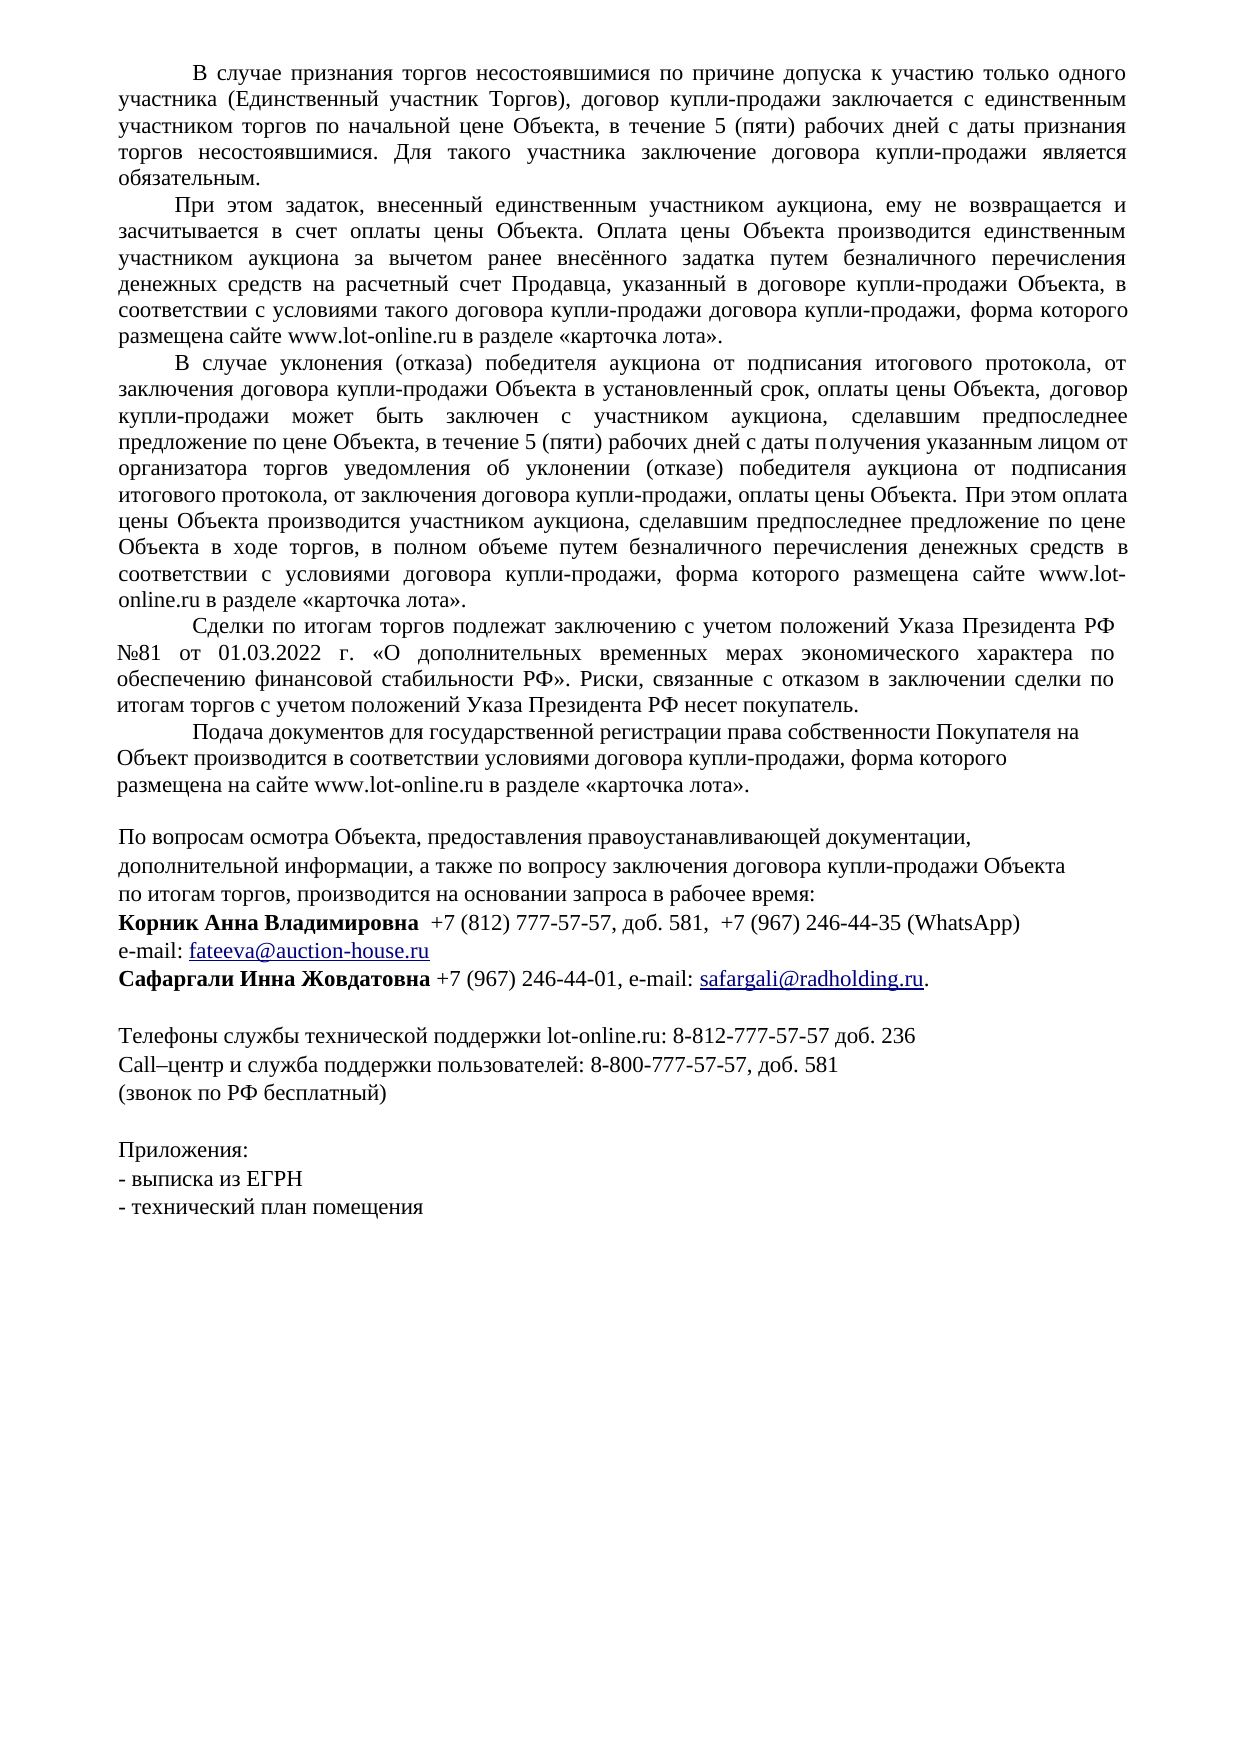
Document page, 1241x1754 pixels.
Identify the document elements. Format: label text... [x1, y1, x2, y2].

text Приложения: [118, 1136, 1116, 1162]
text Call–центр и служба поддержки пользователей: 8-800-777-57-57, доб. 581 [118, 1051, 1116, 1077]
text Телефоны службы технической поддержки lot-online.ru: 8-812-777-57-57 доб. 236 [118, 1022, 1116, 1049]
text - технический план помещения [118, 1193, 1116, 1219]
text В случае признания торгов несостоявшимися по причине допуска к участию только одного участника (Единственный участник Торгов), договор купли-продажи заключается с единственным участником торгов по начальной цене Объекта, в течение 5 (пяти) рабочих дней с даты признания торгов несостоявшимися. Для такого участника заключение договора купли-продажи является обязательным. [118, 59, 1128, 191]
text Сафаргали Инна Жовдатовна +7 (967) 246-44-01, e-mail: safargali@radholding.ru. [118, 966, 1116, 992]
text e-mail: fateeva@auction-house.ru [118, 937, 1116, 963]
text - выписка из ЕГРН [118, 1164, 1116, 1191]
text по итогам торгов, производится на основании запроса в рабочее время: [118, 880, 1116, 907]
text Подача документов для государственной регистрации права собственности Покупателя на Объект производится в соответствии условиями договора купли-продажи, форма которого размещена на сайте www.lot-online.ru в разделе «карточка лота». [117, 718, 1116, 797]
text При этом задаток, внесенный единственным участником аукциона, ему не возвращается и засчитывается в счет оплаты цены Объекта. Оплата цены Объекта производится единственным участником аукциона за вычетом ранее внесённого задатка путем безналичного перечисления денежных средств на расчетный счет Продавца, указанный в договоре купли-продажи Объекта, в соответствии с условиями такого договора купли-продажи договора купли-продажи, форма которого размещена сайте www.lot-online.ru в разделе «карточка лота». [118, 191, 1128, 349]
text В случае уклонения (отказа) победителя аукциона от подписания итогового протокола, от заключения договора купли-продажи Объекта в установленный срок, оплаты цены Объекта, договор купли-продажи может быть заключен с участником аукциона, сделавшим предпоследнее предложение по цене Объекта, в течение 5 (пяти) рабочих дней с даты получения указанным лицом от организатора торгов уведомления об уклонении (отказе) победителя аукциона от подписания итогового протокола, от заключения договора купли-продажи, оплаты цены Объекта. При этом оплата цены Объекта производится участником аукциона, сделавшим предпоследнее предложение по цене Объекта в ходе торгов, в полном объеме путем безналичного перечисления денежных средств в соответствии с условиями договора купли-продажи, форма которого размещена сайте www.lot-online.ru в разделе «карточка лота». [118, 349, 1128, 612]
text Корник Анна Владимировна +7 (812) 777-57-57, доб. 581, +7 (967) 246-44-35 (WhatsApp) [118, 909, 1116, 935]
text По вопросам осмотра Объекта, предоставления правоустанавливающей документации, дополнительной информации, а также по вопросу заключения договора купли-продажи Объекта [118, 823, 1116, 878]
text (звонок по РФ бесплатный) [118, 1079, 1116, 1106]
text Сделки по итогам торгов подлежат заключению с учетом положений Указа Президента РФ №81 от 01.03.2022 г. «О дополнительных временных мерах экономического характера по обеспечению финансовой стабильности РФ». Риски, связанные с отказом в заключении сделки по итогам торгов с учетом положений Указа Президента РФ несет покупатель. [117, 612, 1116, 718]
